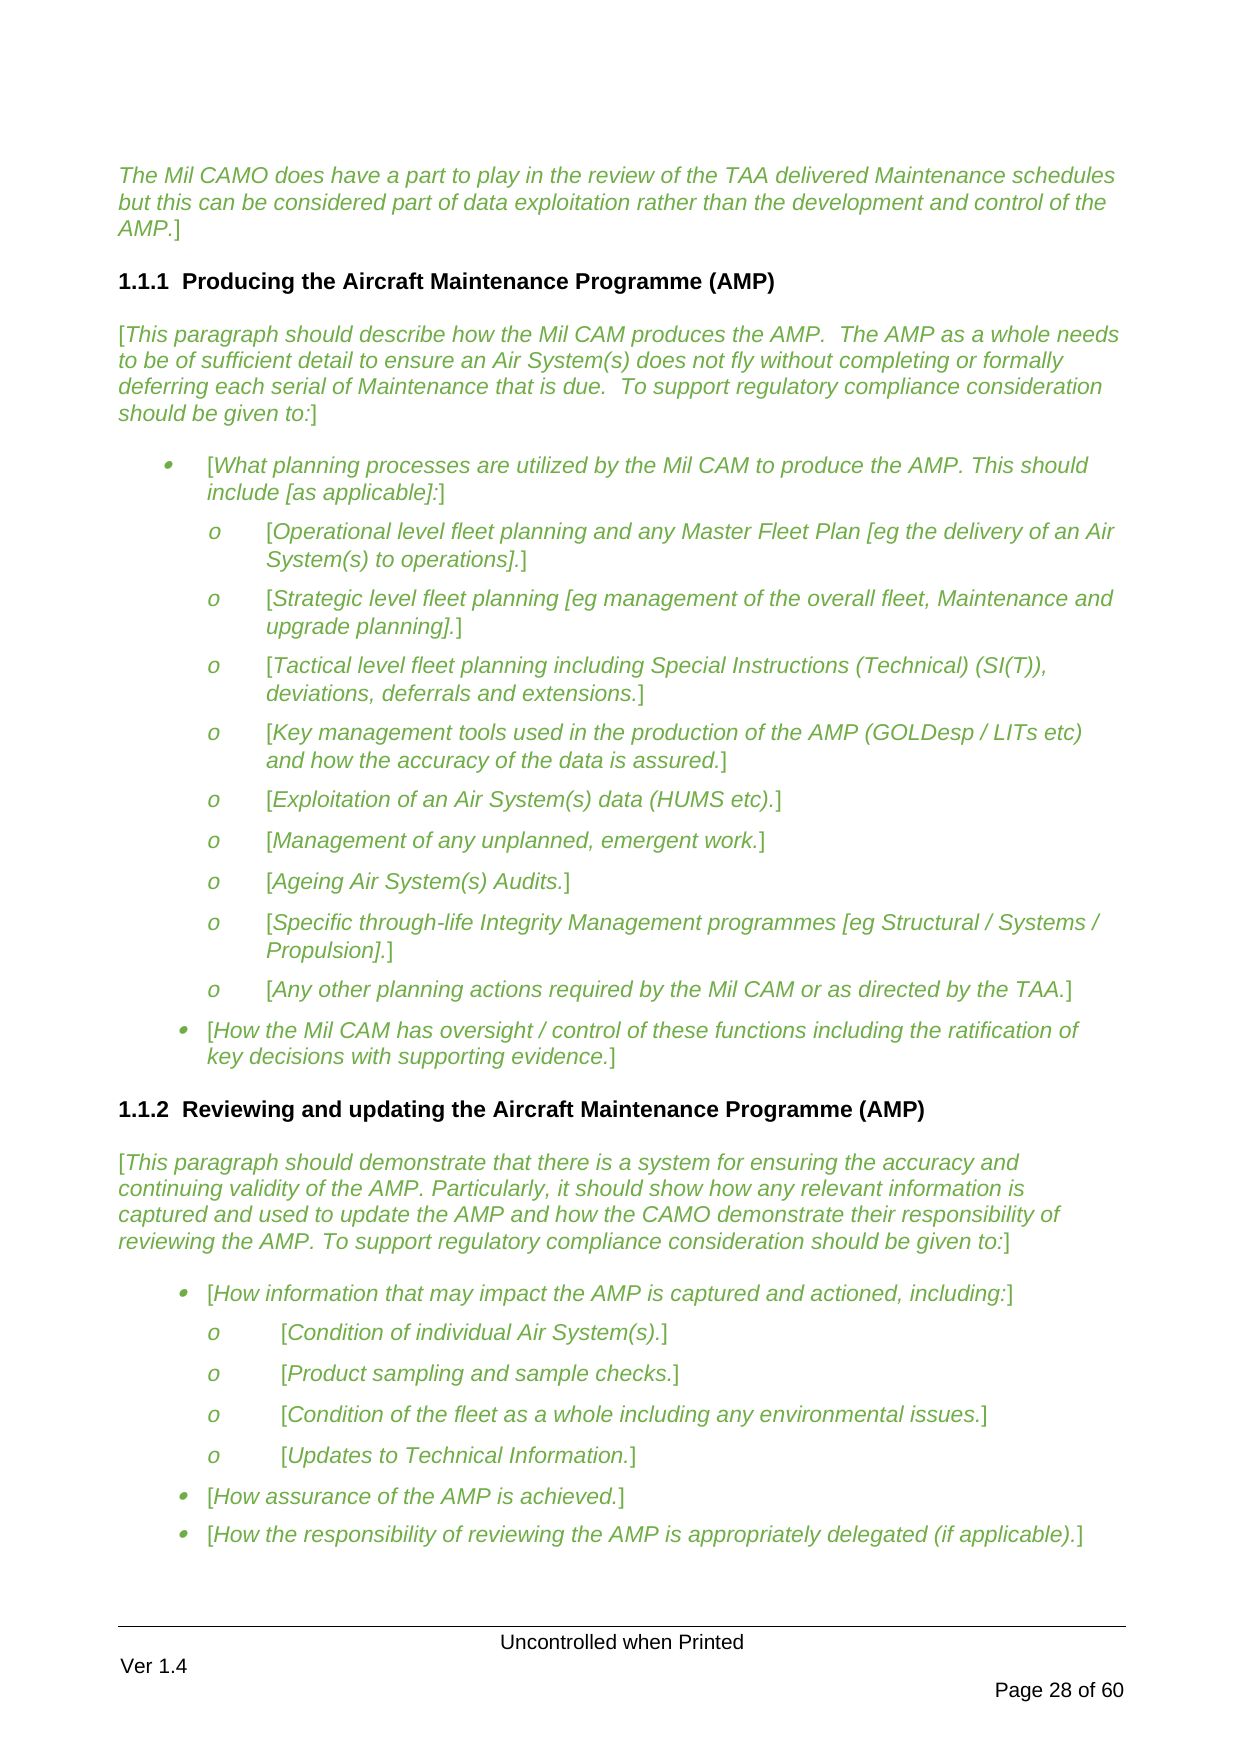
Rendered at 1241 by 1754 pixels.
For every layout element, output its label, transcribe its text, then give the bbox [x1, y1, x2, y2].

list [Updates to Technical Information.] [207, 1442, 1122, 1470]
list [Management of any unplanned, emergent work.] [207, 827, 1122, 856]
list [How information that may impact the AMP is captured and actioned, including:] [177, 1280, 1122, 1307]
list [Condition of the fleet as a whole including any environmental issues.] [207, 1401, 1122, 1429]
list [Specific through-life Integrity Management programmes [eg Structural / Systems / Propulsion].] [207, 909, 1122, 963]
list [Strategic level fleet planning [eg management of the overall fleet, Maintenance and upgrade planning].] [207, 585, 1122, 639]
list [Key management tools used in the production of the AMP (GOLDesp / LITs etc) and how the accuracy of the data is assured.] [207, 719, 1122, 774]
list [Tactical level fleet planning including Special Instructions (Technical) (SI(T)), deviations, deferrals and extensions.] [207, 652, 1122, 707]
text 1.1.1 Producing the Aircraft Maintenance Programme (AMP) [118, 268, 1122, 294]
list [How the Mil CAM has oversight / control of these functions including the ratification of key decisions with supporting evidence.] [177, 1017, 1122, 1069]
list [Ageing Air System(s) Audits.] [207, 868, 1122, 896]
text [This paragraph should describe how the Mil CAM produces the AMP. The AMP as a whole needs to be of sufficient detail to ensure an Air System(s) does not fly without completing or formally deferring each serial of Maintenance that is due. To support regulatory compliance consideration should be given to:] [118, 321, 1122, 426]
list [How assurance of the AMP is achieved.] [177, 1483, 1122, 1509]
list [What planning processes are utilized by the Mil CAM to produce the AMP. This should include [as applicable]:] [162, 452, 1122, 505]
list [Product sampling and sample checks.] [207, 1360, 1122, 1388]
list [Exploitation of an Air System(s) data (HUMS etc).] [207, 786, 1122, 815]
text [118, 162, 1122, 242]
list [Condition of individual Air System(s).] [207, 1319, 1122, 1348]
list [Operational level fleet planning and any Master Fleet Plan [eg the delivery of an Air System(s) to operations].] [208, 518, 1122, 572]
text [This paragraph should demonstrate that there is a system for ensuring the accuracy and continuing validity of the AMP. Particularly, it should show how any relevant information is captured and used to update the AMP and how the CAMO demonstrate their responsibility of reviewing the AMP. To support regulatory compliance consideration should be given to:] [118, 1149, 1122, 1254]
list [Any other planning actions required by the Mil CAM or as directed by the TAA.] [207, 976, 1122, 1004]
list [How the responsibility of reviewing the AMP is appropriately delegated (if applicable).] [177, 1521, 1122, 1548]
text 1.1.2 Reviewing and updating the Aircraft Maintenance Programme (AMP) [118, 1096, 1122, 1122]
